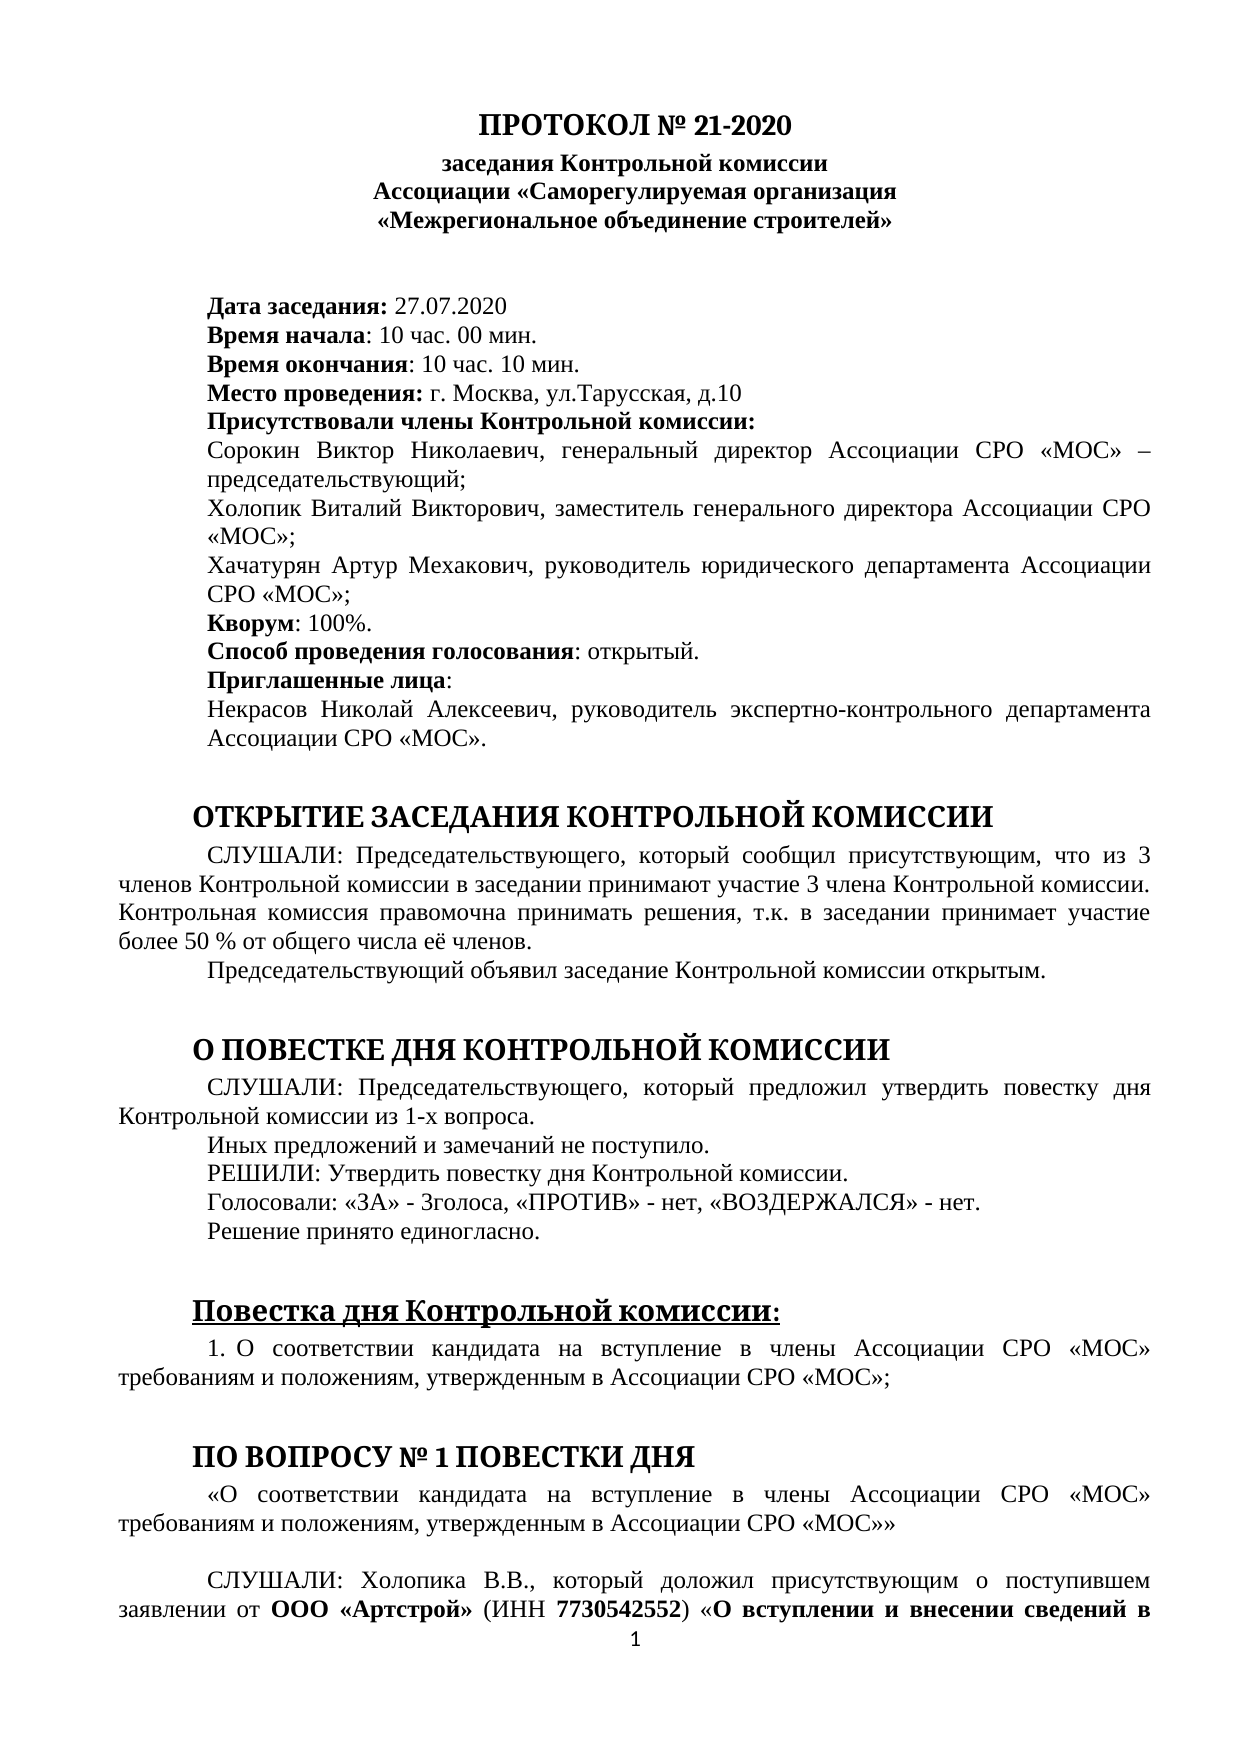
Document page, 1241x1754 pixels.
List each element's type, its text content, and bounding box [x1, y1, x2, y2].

text Некрасов Николай Алексеевич, руководитель экспертно-контрольного департамента Ассоциации СРО «МОС». [207, 694, 1152, 751]
text Время начала: 10 час. 00 мин. [118, 320, 1152, 349]
text СЛУШАЛИ: Председательствующего, который предложил утвердить повестку дня Контрольной комиссии из 1-х вопроса. [118, 1072, 1152, 1130]
text Способ проведения голосования: открытый. [118, 636, 1152, 665]
text Приглашенные лица: [118, 665, 1152, 694]
text Холопик Виталий Викторович, заместитель генерального директора Ассоциации СРО «МОС»; [207, 493, 1152, 550]
text Иных предложений и замечаний не поступило. [118, 1130, 1152, 1158]
text Время окончания: 10 час. 10 мин. [118, 349, 1152, 378]
text Председательствующий объявил заседание Контрольной комиссии открытым. [118, 955, 1152, 984]
text Сорокин Виктор Николаевич, генеральный директор Ассоциации СРО «МОС» – председательствующий; [207, 435, 1152, 493]
text заседания Контрольной комиссии [118, 148, 1152, 176]
text СЛУШАЛИ: Председательствующего, который сообщил присутствующим, что из 3 членов Контрольной комиссии в заседании принимают участие 3 члена Контрольной комиссии. Контрольная комиссия правомочна принимать решения, т.к. в заседании принимает участие более 50 % от общего числа её членов. [118, 840, 1152, 955]
text Кворум: 100%. [207, 608, 1152, 636]
text Решение принято единогласно. [118, 1216, 1152, 1245]
subtitle О ПОВЕСТКЕ ДНЯ КОНТРОЛЬНОЙ КОМИССИИ [118, 1034, 1152, 1067]
text «О соответствии кандидата на вступление в члены Ассоциации СРО «МОС» требованиям и положениям, утвержденным в Ассоциации СРО «МОС»» [118, 1479, 1152, 1537]
text РЕШИЛИ: Утвердить повестку дня Контрольной комиссии. [118, 1158, 1152, 1187]
text Ассоциации «Саморегулируемая организация [118, 176, 1152, 205]
subtitle ПО ВОПРОСУ № 1 ПОВЕСТКИ ДНЯ [118, 1441, 1152, 1474]
subtitle Повестка дня Контрольной комиссии: [118, 1295, 1152, 1328]
text Дата заседания: 27.07.2020 [118, 291, 1152, 320]
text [118, 1566, 1152, 1623]
subtitle ПРОТОКОЛ № 21-2020 [118, 109, 1152, 143]
text Присутствовали члены Контрольной комиссии: [118, 406, 1152, 435]
subtitle ОТКРЫТИЕ ЗАСЕДАНИЯ КОНТРОЛЬНОЙ КОМИССИИ [118, 801, 1152, 835]
text Место проведения: г. Москва, ул.Тарусская, д.10 [118, 378, 1152, 406]
text Голосовали: «ЗА» - 3голоса, «ПРОТИВ» - нет, «ВОЗДЕРЖАЛСЯ» - нет. [118, 1187, 1152, 1216]
text Хачатурян Артур Мехакович, руководитель юридического департамента Ассоциации СРО «МОС»; [207, 550, 1152, 608]
text «Межрегиональное объединение строителей» [118, 205, 1152, 234]
list О соответствии кандидата на вступление в члены Ассоциации СРО «МОС» требованиям и положениям, утвержденным в Ассоциации СРО «МОС»; [118, 1333, 1152, 1391]
